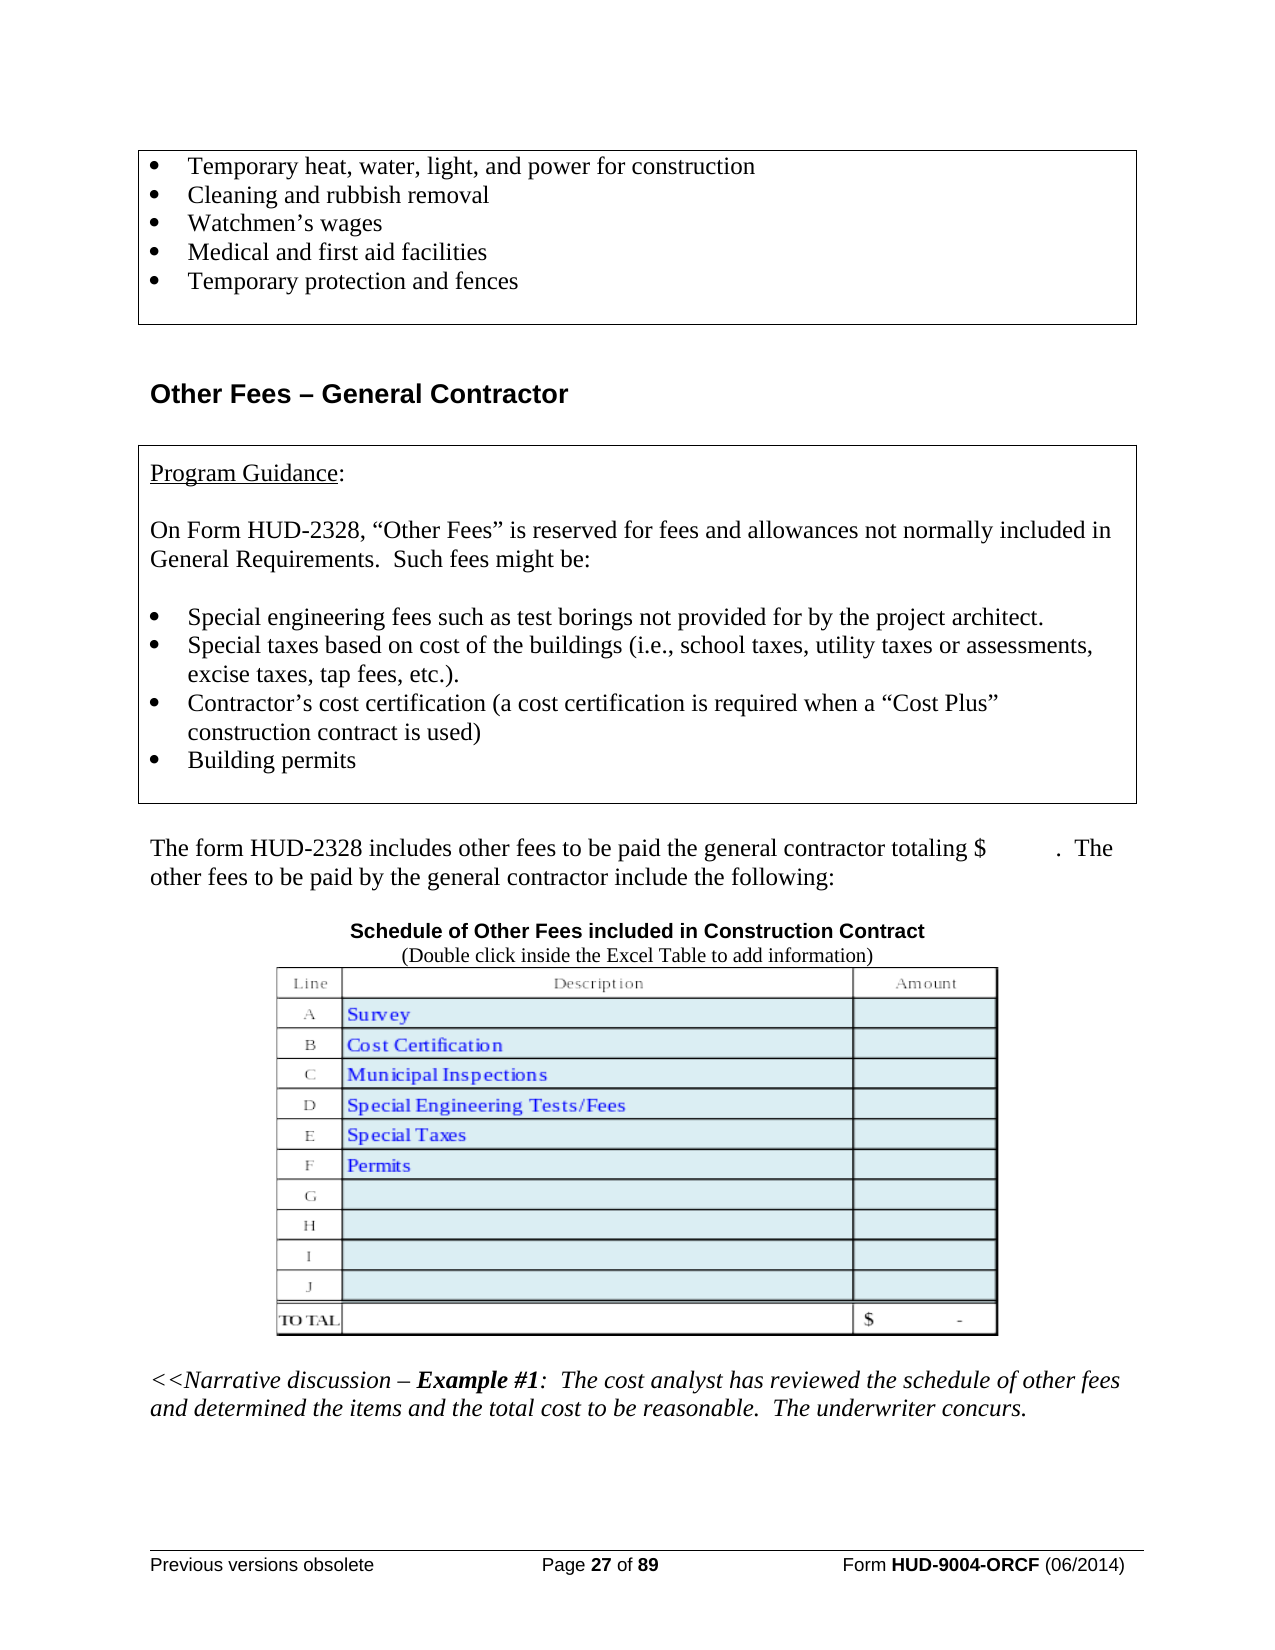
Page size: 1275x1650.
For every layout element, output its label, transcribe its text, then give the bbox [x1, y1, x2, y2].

text <<Narrative discussion – Example #1: The cost analyst has reviewed the schedule of other fees and determined the items and the total cost to be reasonable. The underwriter concurs. [150, 1365, 1125, 1422]
table_header Program Guidance: On Form HUD-2328, “Other Fees” is reserved for fees and allowances not normally included in General Requirements. Such fees might be: Special engineering fees such as test borings not provided for by the project architect. Special taxes based on cost of the buildings (i.e., school taxes, utility taxes or assessments, excise taxes, tap fees, etc.). Contractor’s cost certification (a cost certification is required when a “Cost Plus” construction contract is used) Building permits [139, 446, 1136, 803]
subtitle Other Fees – General Contractor [150, 378, 1125, 409]
text Schedule of Other Fees included in Construction Contract [150, 919, 1125, 943]
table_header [139, 151, 1136, 323]
text (Double click inside the Excel Table to add information) [150, 943, 1125, 967]
text The form HUD-2328 includes other fees to be paid the general contractor totaling $ . The other fees to be paid by the general contractor include the following: [150, 833, 1125, 890]
